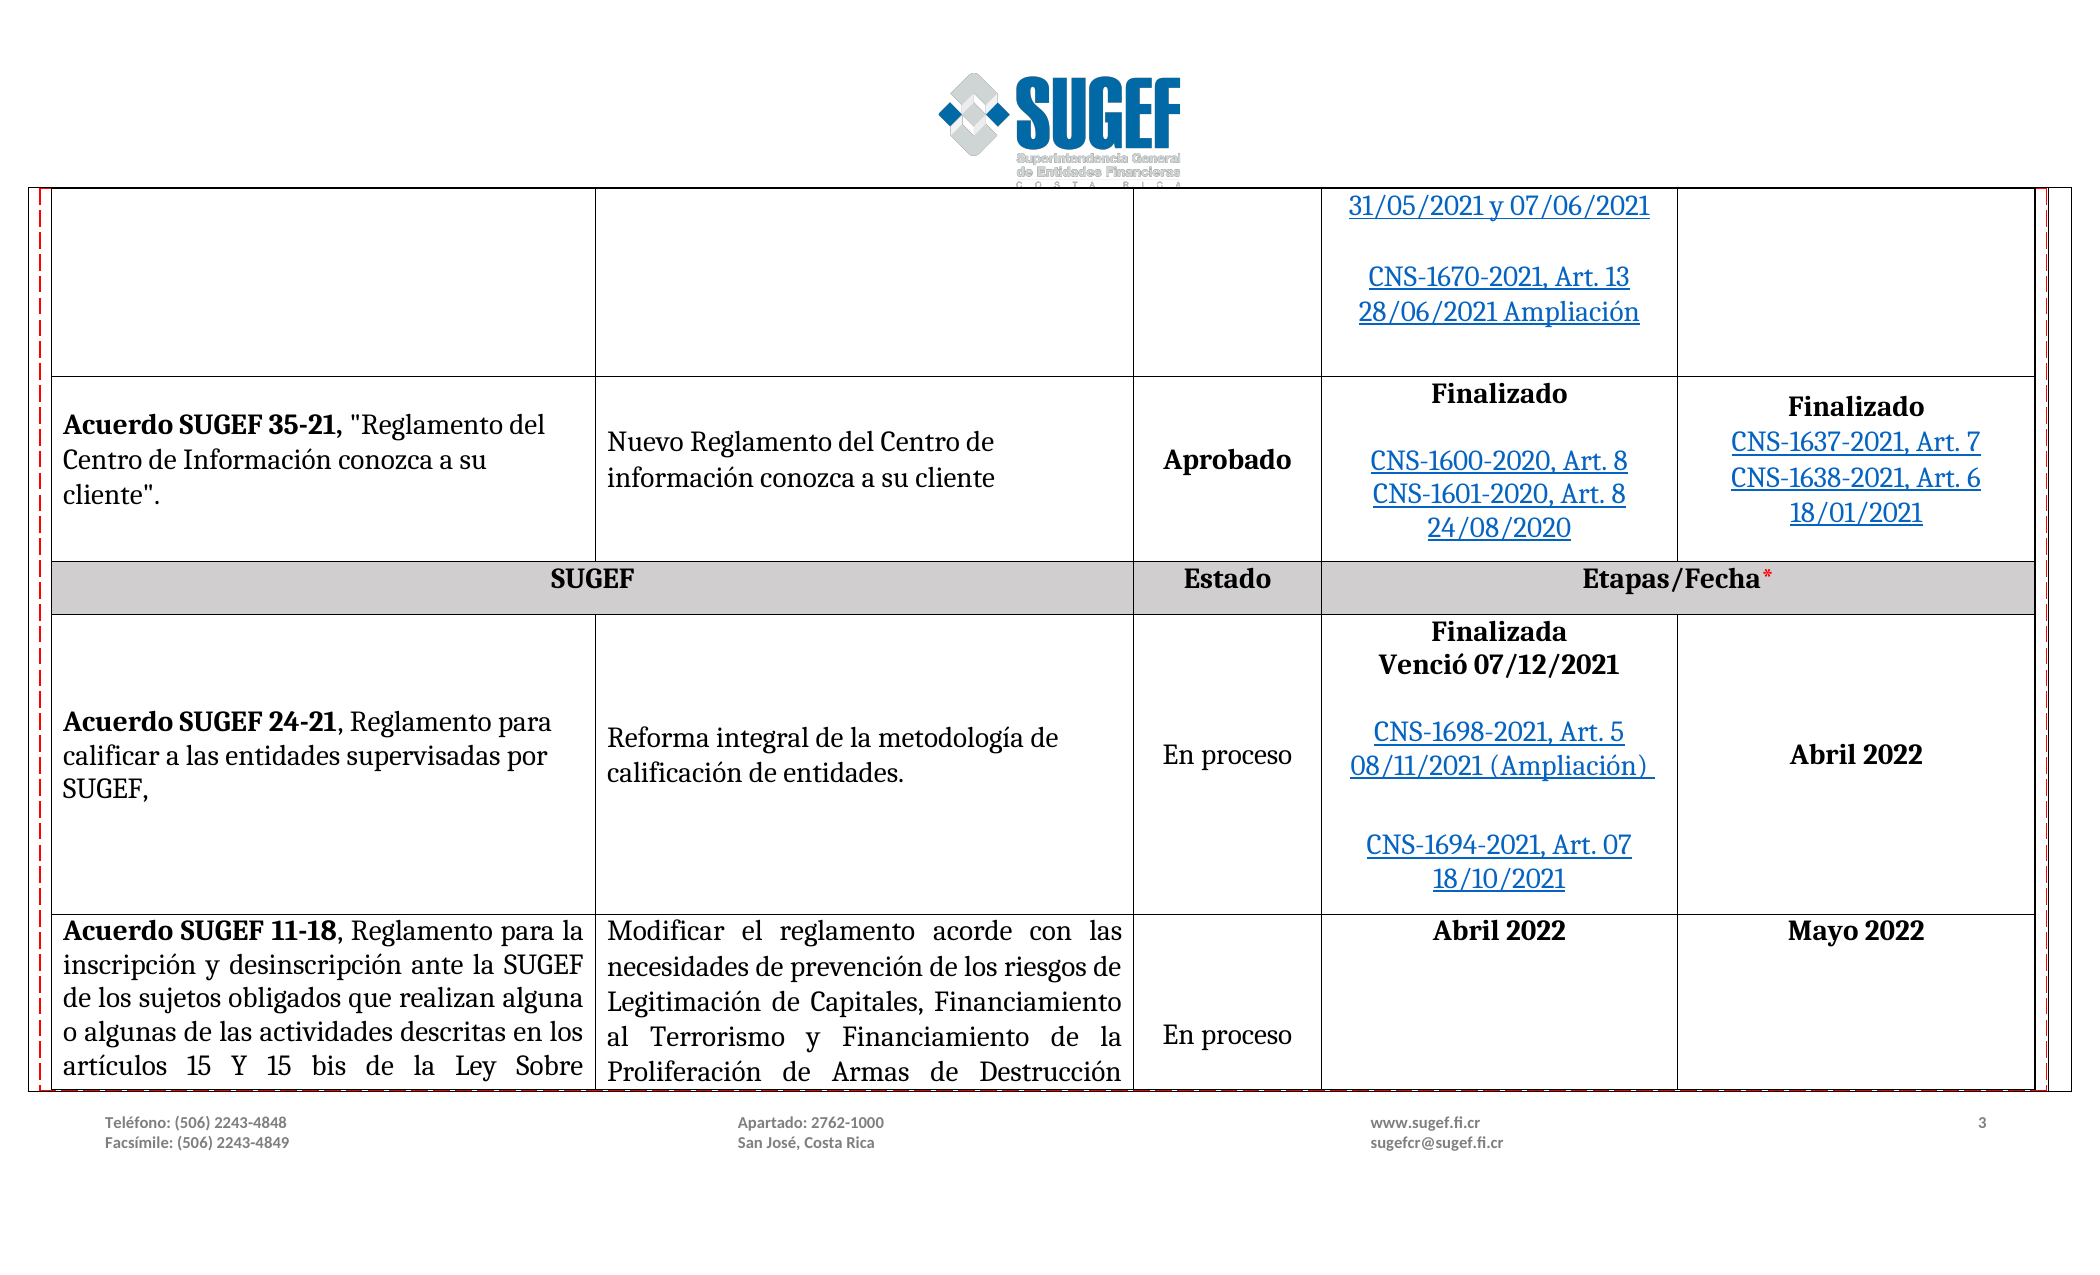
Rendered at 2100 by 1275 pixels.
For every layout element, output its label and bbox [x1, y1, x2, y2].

table_header [1678, 915, 2034, 1089]
table_header [1134, 615, 1321, 914]
picture [938, 73, 1181, 187]
table_header [1678, 615, 2034, 914]
table_header [2049, 188, 2071, 1091]
table_header [52, 189, 595, 376]
table_header [1322, 189, 1677, 376]
table_header [1322, 915, 1677, 1089]
table_header [596, 615, 1133, 914]
table_header [52, 615, 595, 914]
table_header [1134, 377, 1321, 561]
table_header [596, 915, 1133, 1089]
table_header [52, 915, 595, 1089]
table_header [1678, 189, 2034, 376]
table_header [1322, 615, 1677, 914]
table_header [1678, 377, 2034, 561]
table_header [596, 377, 1133, 561]
table_header [29, 188, 51, 1091]
table_header [1134, 915, 1321, 1089]
table_header [596, 189, 1133, 376]
table_header [2036, 188, 2048, 1091]
table_header [1322, 377, 1677, 561]
table_header [52, 377, 595, 561]
table_header [1134, 189, 1321, 376]
